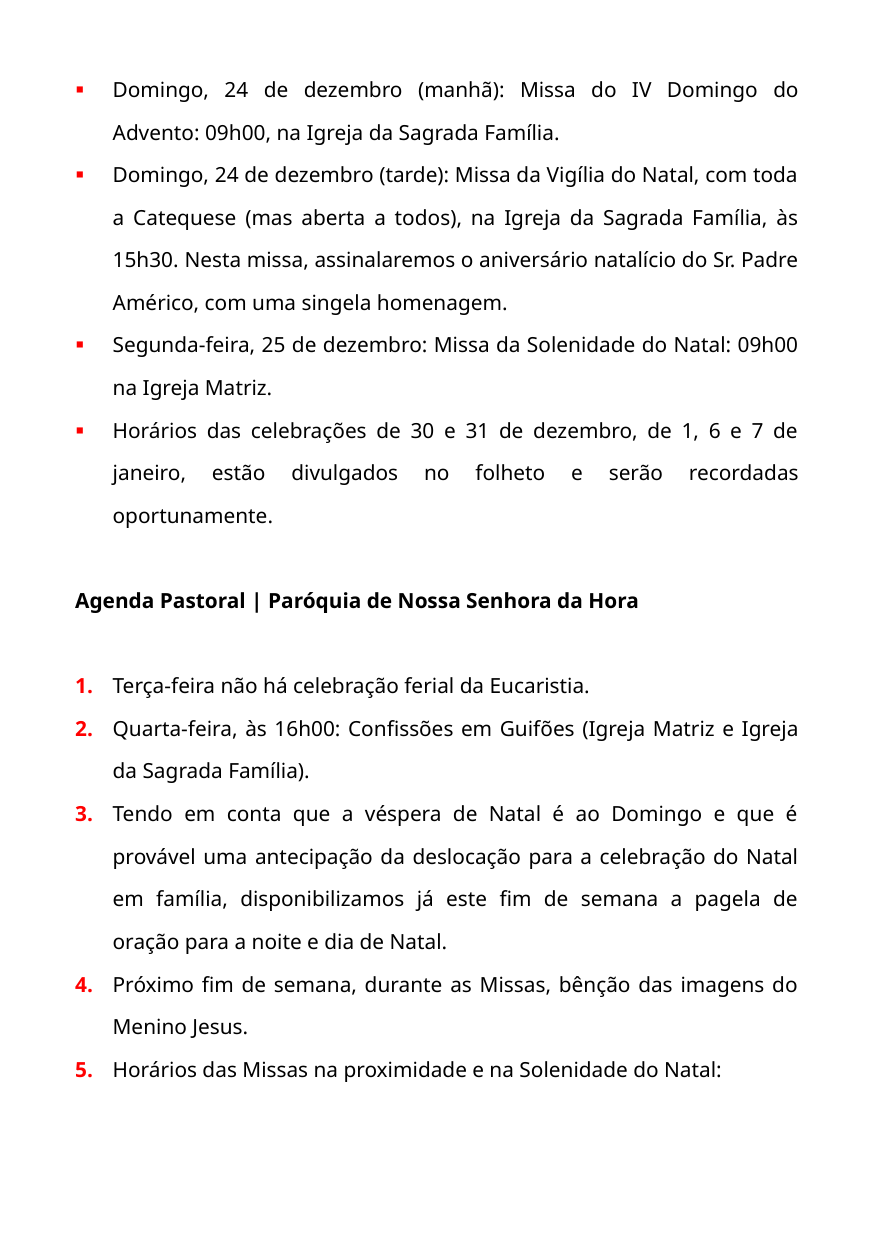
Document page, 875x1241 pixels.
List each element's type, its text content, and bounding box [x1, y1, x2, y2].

list Próximo fim de semana, durante as Missas, bênção das imagens do Menino Jesus. [75, 970, 799, 1041]
list Terça-feira não há celebração ferial da Eucaristia. [75, 671, 799, 700]
list Domingo, 24 de dezembro (manhã): Missa do IV Domingo do Advento: 09h00, na Igreja da Sagrada Família. [75, 75, 799, 146]
list Horários das celebrações de 30 e 31 de dezembro, de 1, 6 e 7 de janeiro, estão divulgados no folheto e serão recordadas oportunamente. [75, 416, 799, 529]
list Quarta-feira, às 16h00: Confissões em Guifões (Igreja Matriz e Igreja da Sagrada Família). [75, 714, 799, 785]
list Horários das Missas na proximidade e na Solenidade do Natal: [75, 1055, 799, 1083]
text Agenda Pastoral | Paróquia de Nossa Senhora da Hora [75, 586, 799, 615]
list Segunda-feira, 25 de dezembro: Missa da Solenidade do Natal: 09h00 na Igreja Matriz. [75, 331, 799, 402]
list Domingo, 24 de dezembro (tarde): Missa da Vigília do Natal, com toda a Catequese (mas aberta a todos), na Igreja da Sagrada Família, às 15h30. Nesta missa, assinalaremos o aniversário natalício do Sr. Padre Américo, com uma singela homenagem. [75, 160, 799, 316]
list Tendo em conta que a véspera de Natal é ao Domingo e que é provável uma antecipação da deslocação para a celebração do Natal em família, disponibilizamos já este fim de semana a pagela de oração para a noite e dia de Natal. [75, 799, 799, 956]
